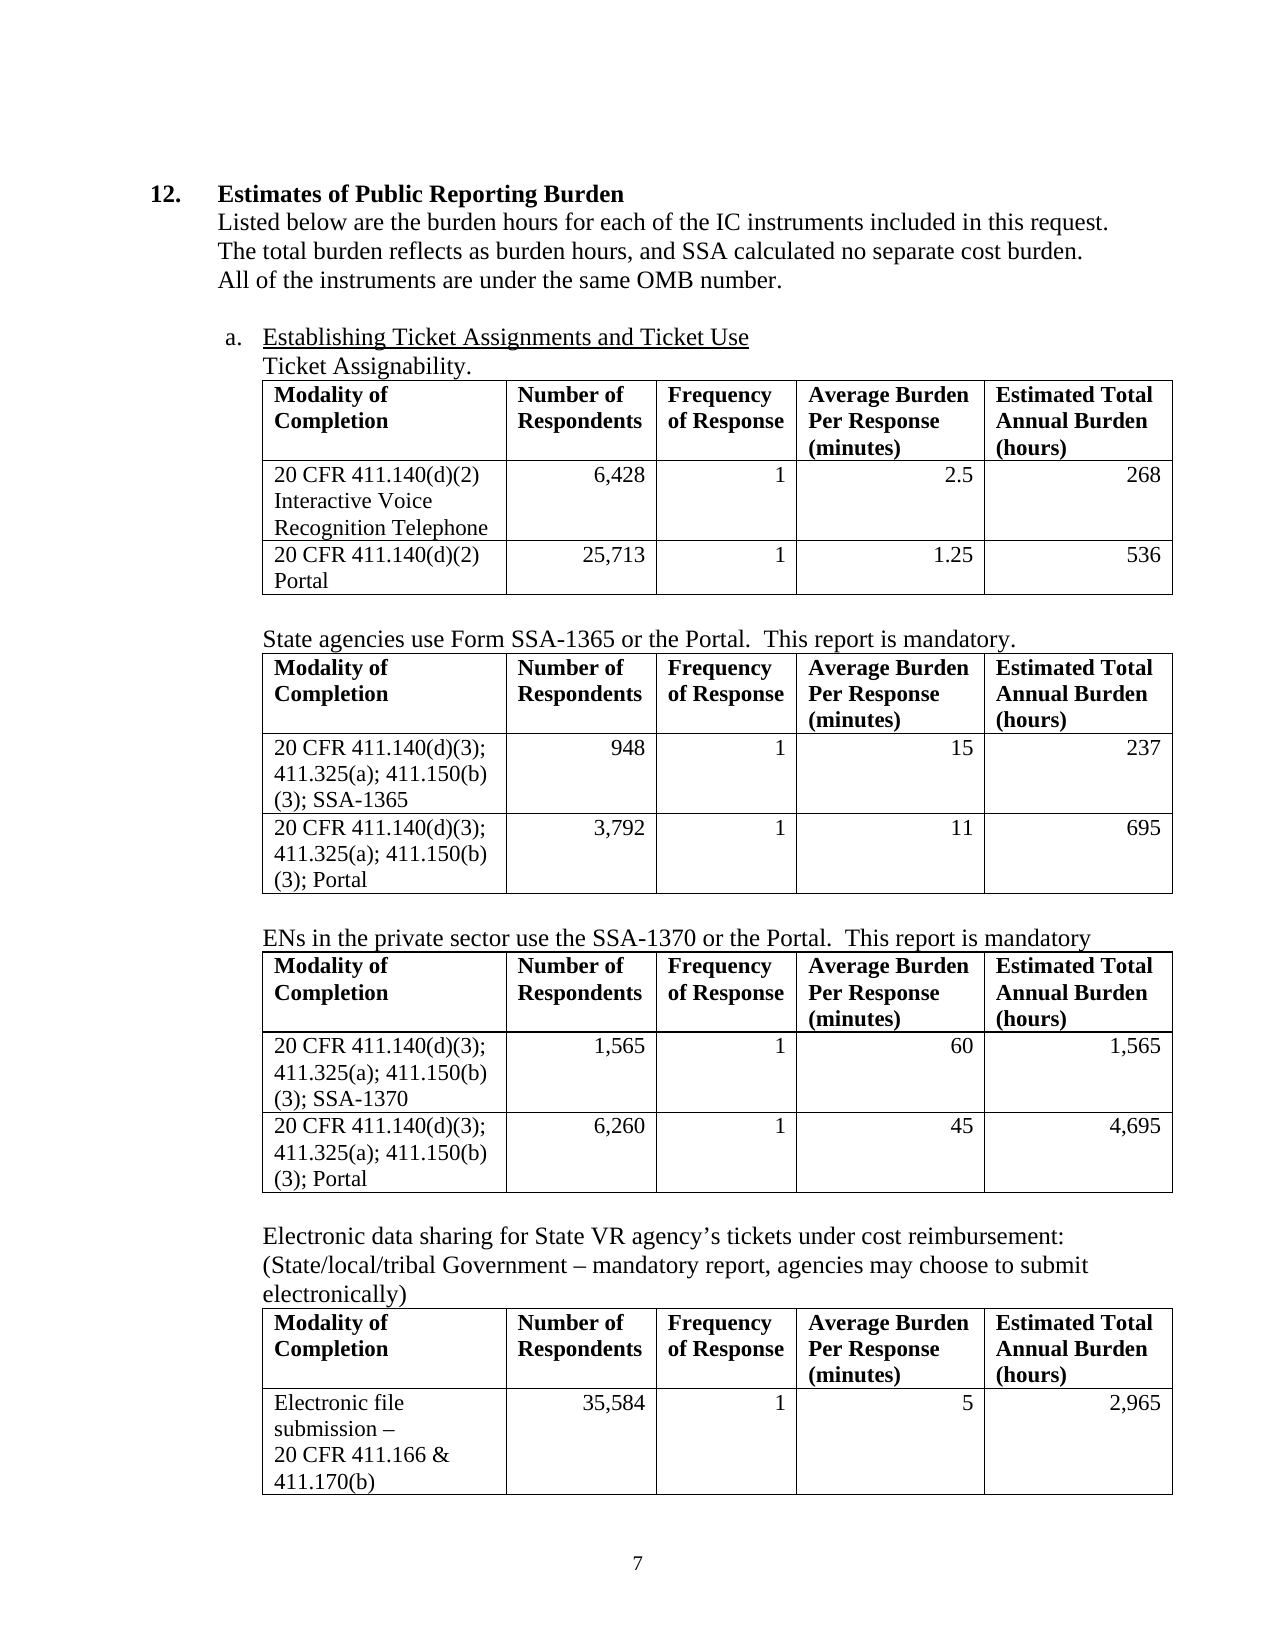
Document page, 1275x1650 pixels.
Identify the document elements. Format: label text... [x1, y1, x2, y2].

table_cell 20 CFR 411.140(d)(3); 411.325(a); 411.150(b)(3); SSA-1370 [263, 1033, 506, 1112]
table_cell 1,565 [507, 1033, 656, 1112]
table_header Number of Respondents [507, 1309, 656, 1388]
table_cell 11 [797, 814, 984, 893]
table_cell 45 [797, 1113, 984, 1192]
table_cell Electronic file submission – 20 CFR 411.166 & 411.170(b) [263, 1389, 506, 1494]
table_header Number of Respondents [507, 654, 656, 733]
table_header Frequency of Response [657, 654, 796, 733]
list Estimates of Public Reporting Burden [150, 179, 1125, 207]
table_cell 20 CFR 411.140(d)(2) Portal [263, 541, 506, 594]
table_cell 3,792 [507, 814, 656, 893]
table_cell 35,584 [507, 1389, 656, 1494]
table_header Average Burden Per Response (minutes) [797, 1309, 984, 1388]
table_cell 2.5 [797, 461, 984, 540]
table_cell 20 CFR 411.140(d)(3); 411.325(a); 411.150(b)(3); SSA-1365 [263, 734, 506, 813]
table_header Modality of Completion [263, 381, 506, 460]
table_cell 60 [797, 1033, 984, 1112]
table_header Number of Respondents [507, 381, 656, 460]
table_cell 1 [657, 814, 796, 893]
table_header Modality of Completion [263, 1309, 506, 1388]
table_header Modality of Completion [263, 953, 506, 1031]
table_header Frequency of Response [657, 381, 796, 460]
table_cell 695 [985, 814, 1172, 893]
table_header Estimated Total Annual Burden (hours) [985, 1309, 1172, 1388]
table_header Average Burden Per Response (minutes) [797, 381, 984, 460]
table_cell 15 [797, 734, 984, 813]
table_header Frequency of Response [657, 953, 796, 1031]
table_cell 25,713 [507, 541, 656, 594]
table_cell 20 CFR 411.140(d)(2) Interactive Voice Recognition Telephone [263, 461, 506, 540]
table_header Average Burden Per Response (minutes) [797, 654, 984, 733]
text Electronic data sharing for State VR agency’s tickets under cost reimbursement: (State/local/tribal Government – mandatory report, agencies may choose to submit electronically) [262, 1221, 1125, 1308]
text Listed below are the burden hours for each of the IC instruments included in this request. The total burden reflects as burden hours, and SSA calculated no separate cost burden. All of the instruments are under the same OMB number. [217, 207, 1125, 294]
table_cell 20 CFR 411.140(d)(3); 411.325(a); 411.150(b)(3); Portal [263, 814, 506, 893]
list Establishing Ticket Assignments and Ticket Use [225, 322, 1125, 351]
table_header Estimated Total Annual Burden (hours) [985, 381, 1172, 460]
table_cell 268 [985, 461, 1172, 540]
table_cell 2,965 [985, 1389, 1172, 1494]
table_cell 1 [657, 734, 796, 813]
table_cell 536 [985, 541, 1172, 594]
table_header Estimated Total Annual Burden (hours) [985, 953, 1172, 1031]
text State agencies use Form SSA-1365 or the Portal. This report is mandatory. [262, 624, 1125, 652]
table_cell 1 [657, 1113, 796, 1192]
table_cell 1,565 [985, 1033, 1172, 1112]
table_cell 1 [657, 1033, 796, 1112]
table_cell 1.25 [797, 541, 984, 594]
table_cell 6,260 [507, 1113, 656, 1192]
text Ticket Assignability. [262, 351, 1125, 380]
table_header Average Burden Per Response (minutes) [797, 953, 984, 1031]
table_cell 6,428 [507, 461, 656, 540]
table_header Frequency of Response [657, 1309, 796, 1388]
table_header Modality of Completion [263, 654, 506, 733]
table_header Estimated Total Annual Burden (hours) [985, 654, 1172, 733]
table_cell 5 [797, 1389, 984, 1494]
table_cell 1 [657, 1389, 796, 1494]
table_cell 1 [657, 461, 796, 540]
table_cell 1 [657, 541, 796, 594]
table_header Number of Respondents [507, 953, 656, 1031]
table_cell 237 [985, 734, 1172, 813]
table_cell 20 CFR 411.140(d)(3); 411.325(a); 411.150(b)(3); Portal [263, 1113, 506, 1192]
table_cell 4,695 [985, 1113, 1172, 1192]
table_cell 948 [507, 734, 656, 813]
text ENs in the private sector use the SSA-1370 or the Portal. This report is mandatory [262, 923, 1125, 951]
